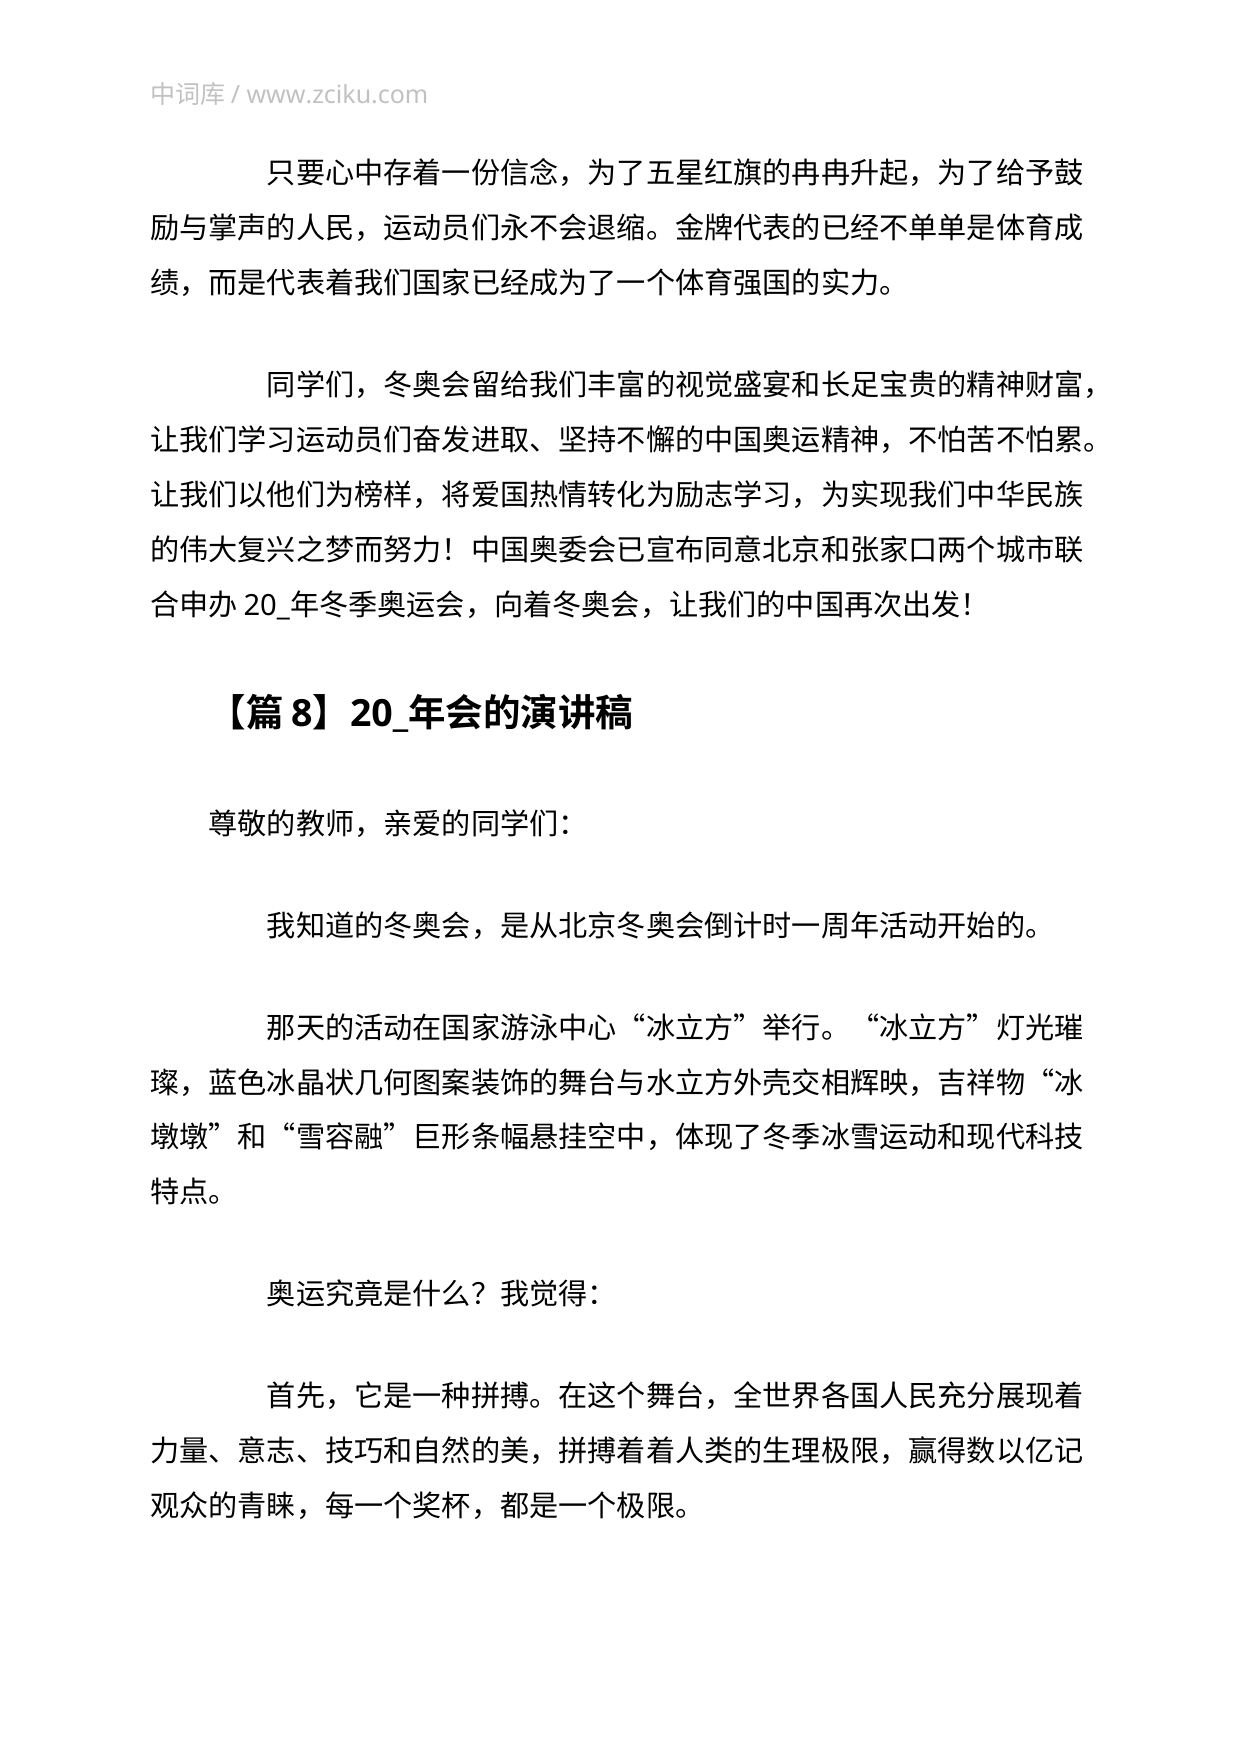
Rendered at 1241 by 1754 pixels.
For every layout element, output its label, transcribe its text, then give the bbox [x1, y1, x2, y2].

text 只要心中存着一份信念，为了五星红旗的冉冉升起，为了给予鼓励与掌声的人民，运动员们永不会退缩。金牌代表的已经不单单是体育成绩，而是代表着我们国家已经成为了一个体育强国的实力。 [150, 150, 1090, 302]
text 奥运究竟是什么？我觉得： [150, 1271, 1090, 1313]
text 首先，它是一种拼搏。在这个舞台，全世界各国人民充分展现着力量、意志、技巧和自然的美，拼搏着着人类的生理极限，赢得数以亿记观众的青睐，每一个奖杯，都是一个极限。 [150, 1372, 1090, 1524]
text 那天的活动在国家游泳中心“冰立方”举行。“冰立方”灯光璀璨，蓝色冰晶状几何图案装饰的舞台与水立方外壳交相辉映，吉祥物“冰墩墩”和“雪容融”巨形条幅悬挂空中，体现了冬季冰雪运动和现代科技特点。 [150, 1004, 1090, 1211]
text 【篇8】20_年会的演讲稿 [150, 683, 1090, 738]
text 同学们，冬奥会留给我们丰富的视觉盛宴和长足宝贵的精神财富，让我们学习运动员们奋发进取、坚持不懈的中国奥运精神，不怕苦不怕累。让我们以他们为榜样，将爱国热情转化为励志学习，为实现我们中华民族的伟大复兴之梦而努力！中国奥委会已宣布同意北京和张家口两个城市联合申办20_年冬季奥运会，向着冬奥会，让我们的中国再次出发！ [150, 362, 1090, 623]
text 我知道的冬奥会，是从北京冬奥会倒计时一周年活动开始的。 [150, 902, 1090, 945]
text 尊敬的教师，亲爱的同学们： [150, 801, 1090, 843]
